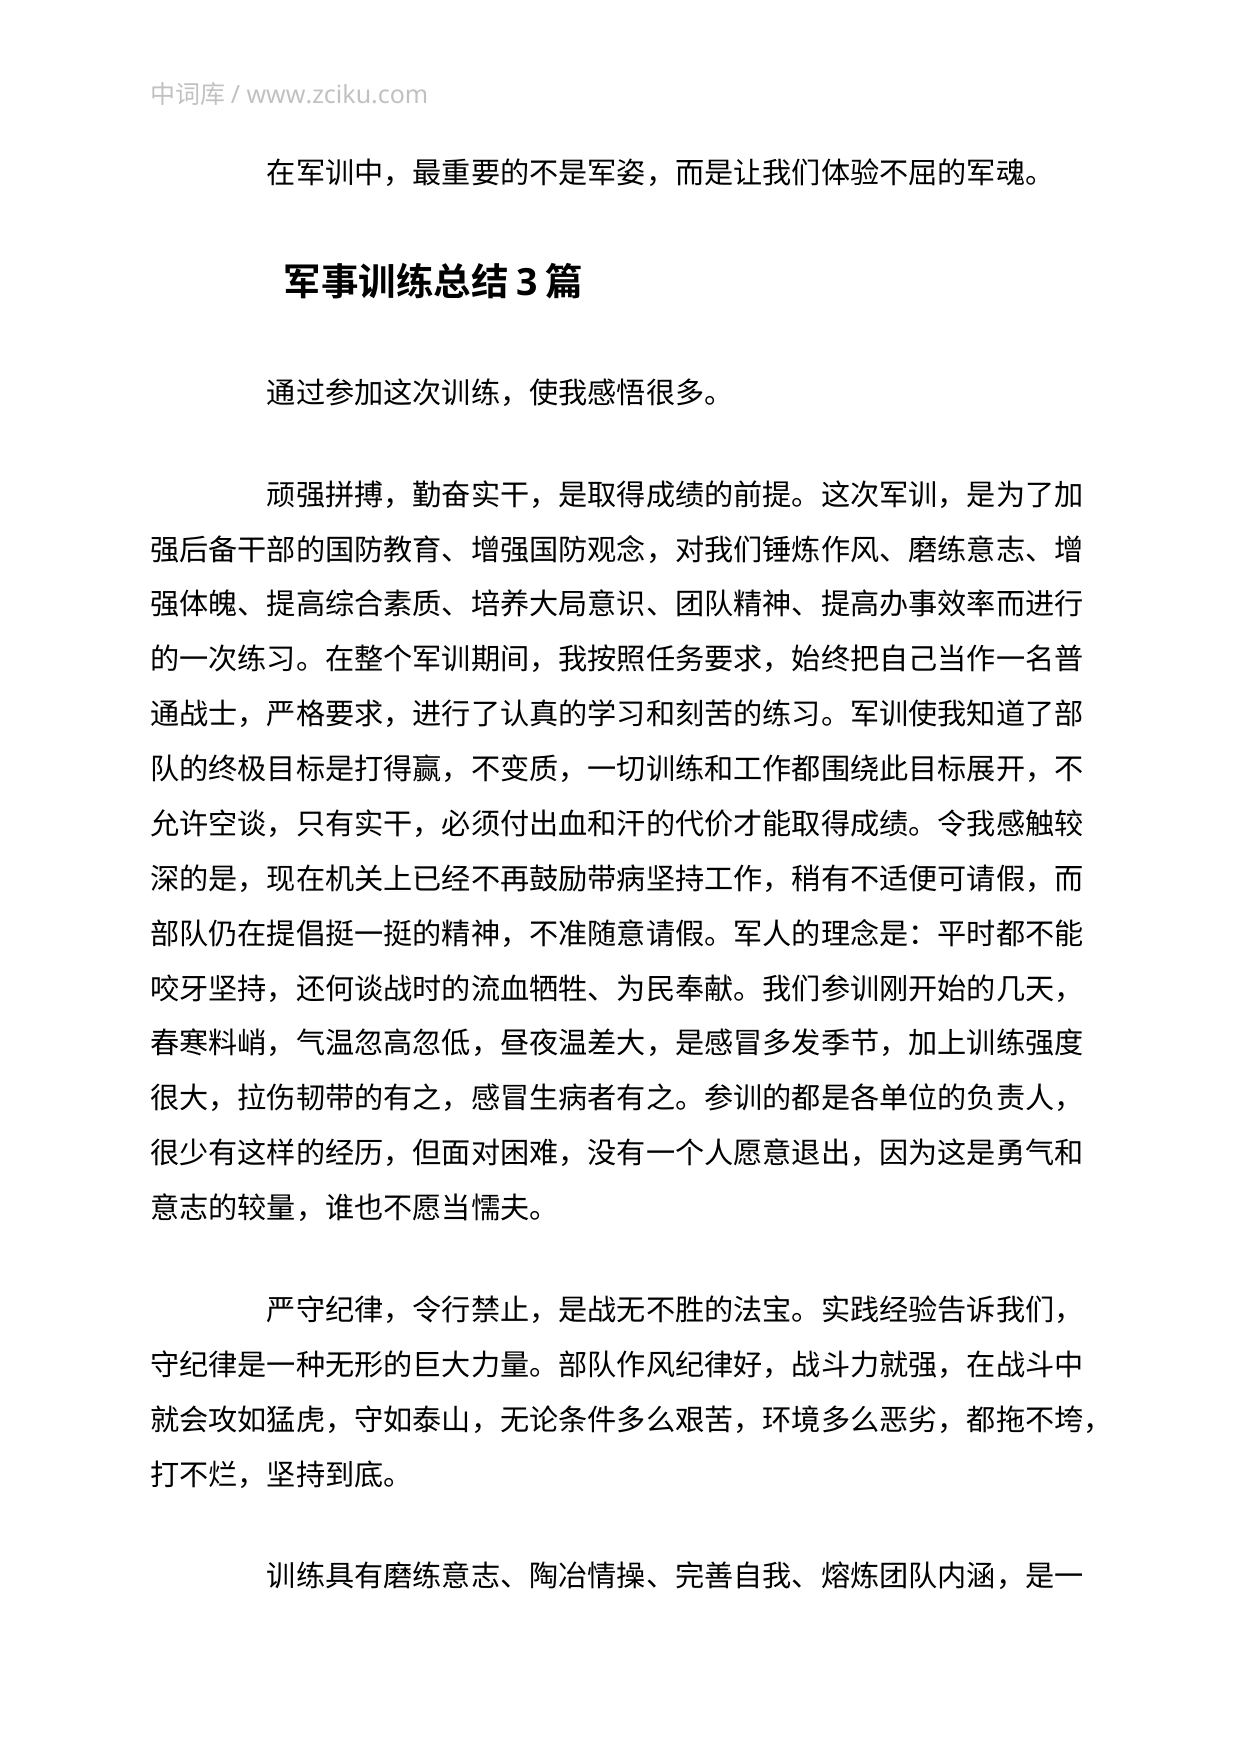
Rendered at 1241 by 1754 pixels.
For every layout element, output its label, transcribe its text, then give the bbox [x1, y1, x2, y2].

text 在军训中，最重要的不是军姿，而是让我们体验不屈的军魂。 [150, 150, 1090, 192]
text 军事训练总结3篇 [150, 252, 1090, 306]
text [150, 1553, 1090, 1595]
text 通过参加这次训练，使我感悟很多。 [150, 369, 1090, 412]
text 顽强拼搏，勤奋实干，是取得成绩的前提。这次军训，是为了加强后备干部的国防教育、增强国防观念，对我们锤炼作风、磨练意志、增强体魄、提高综合素质、培养大局意识、团队精神、提高办事效率而进行的一次练习。在整个军训期间，我按照任务要求，始终把自己当作一名普通战士，严格要求，进行了认真的学习和刻苦的练习。军训使我知道了部队的终极目标是打得赢，不变质，一切训练和工作都围绕此目标展开，不允许空谈，只有实干，必须付出血和汗的代价才能取得成绩。令我感触较深的是，现在机关上已经不再鼓励带病坚持工作，稍有不适便可请假，而部队仍在提倡挺一挺的精神，不准随意请假。军人的理念是：平时都不能咬牙坚持，还何谈战时的流血牺牲、为民奉献。我们参训刚开始的几天，春寒料峭，气温忽高忽低，昼夜温差大，是感冒多发季节，加上训练强度很大，拉伤韧带的有之，感冒生病者有之。参训的都是各单位的负责人，很少有这样的经历，但面对困难，没有一个人愿意退出，因为这是勇气和意志的较量，谁也不愿当懦夫。 [150, 471, 1090, 1227]
text 严守纪律，令行禁止，是战无不胜的法宝。实践经验告诉我们，守纪律是一种无形的巨大力量。部队作风纪律好，战斗力就强，在战斗中就会攻如猛虎，守如泰山，无论条件多么艰苦，环境多么恶劣，都拖不垮，打不烂，坚持到底。 [150, 1287, 1090, 1493]
